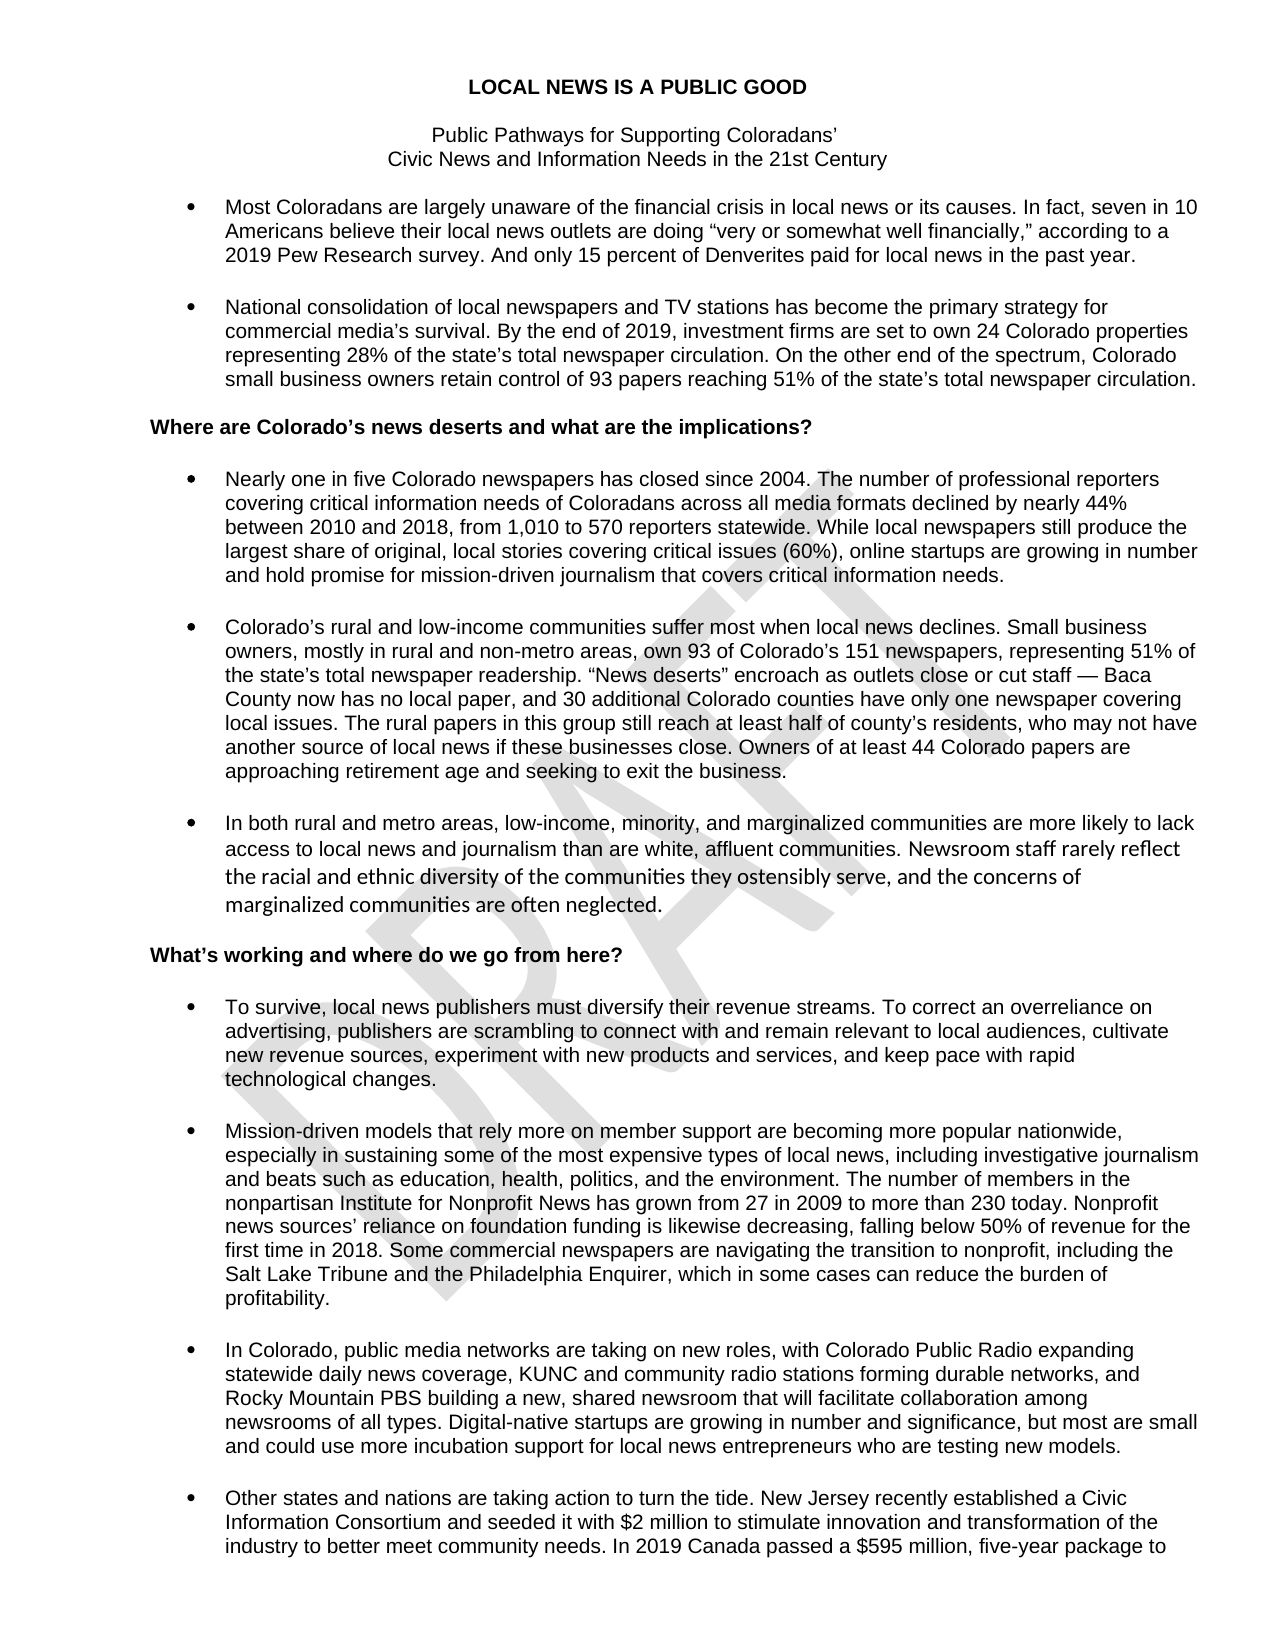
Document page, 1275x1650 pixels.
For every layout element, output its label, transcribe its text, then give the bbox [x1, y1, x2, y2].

list What’s working and where do we go from here? [150, 942, 1200, 994]
list National consolidation of local newspapers and TV stations has become the primary strategy for commercial media’s survival. By the end of 2019, investment firms are set to own 24 Colorado properties representing 28% of the state’s total newspaper circulation. On the other end of the spectrum, Colorado small business owners retain control of 93 papers reaching 51% of the state’s total newspaper circulation. [187, 295, 1200, 391]
list Nearly one in five Colorado newspapers has closed since 2004. The number of professional reporters covering critical information needs of Coloradans across all media formats declined by nearly 44% between 2010 and 2018, from 1,010 to 570 reporters statewide. While local newspapers still produce the largest share of original, local stories covering critical issues (60%), online startups are growing in number and hold promise for mission-driven journalism that covers critical information needs. [187, 467, 1200, 614]
list Mission-driven models that rely more on member support are becoming more popular nationwide, especially in sustaining some of the most expensive types of local news, including investigative journalism and beats such as education, health, politics, and the environment. The number of members in the nonpartisan Institute for Nonprofit News has grown from 27 in 2009 to more than 230 today. Nonprofit news sources’ reliance on foundation funding is likewise decreasing, falling below 50% of revenue for the first time in 2018. Some commercial newspapers are navigating the transition to nonprofit, including the Salt Lake Tribune and the Philadelphia Enquirer, which in some cases can reduce the burden of profitability. [187, 1118, 1200, 1338]
list In both rural and metro areas, low-income, minority, and marginalized communities are more likely to lack access to local news and journalism than are white, affluent communities. Newsroom staff rarely reflect the racial and ethnic diversity of the communities they ostensibly serve, and the concerns of marginalized communities are often neglected. [187, 810, 1200, 918]
list In Colorado, public media networks are taking on new roles, with Colorado Public Radio expanding statewide daily news coverage, KUNC and community radio stations forming durable networks, and Rocky Mountain PBS building a new, shared newsroom that will facilitate collaboration among newsrooms of all types. Digital-native startups are growing in number and significance, but most are small and could use more incubation support for local news entrepreneurs who are testing new models. [187, 1338, 1200, 1486]
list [187, 1486, 1200, 1558]
list Where are Colorado’s news deserts and what are the implications? [150, 415, 1200, 467]
list Colorado’s rural and low-income communities suffer most when local news declines. Small business owners, mostly in rural and non-metro areas, own 93 of Colorado’s 151 newspapers, representing 51% of the state’s total newspaper readership. “News deserts” encroach as outlets close or cut staff — Baca County now has no local paper, and 30 additional Colorado counties have only one newspaper covering local issues. The rural papers in this group still reach at least half of county’s residents, who may not have another source of local news if these businesses close. Owners of at least 44 Colorado papers are approaching retirement age and seeking to exit the business. [187, 614, 1200, 810]
list To survive, local news publishers must diversify their revenue streams. To correct an overreliance on advertising, publishers are scrambling to connect with and remain relevant to local audiences, cultivate new revenue sources, experiment with new products and services, and keep pace with rapid technological changes. [187, 994, 1200, 1118]
list Most Coloradans are largely unaware of the financial crisis in local news or its causes. In fact, seven in 10 Americans believe their local news outlets are doing “very or somewhat well financially,” according to a 2019 Pew Research survey. And only 15 percent of Denverites paid for local news in the past year. [187, 195, 1200, 295]
